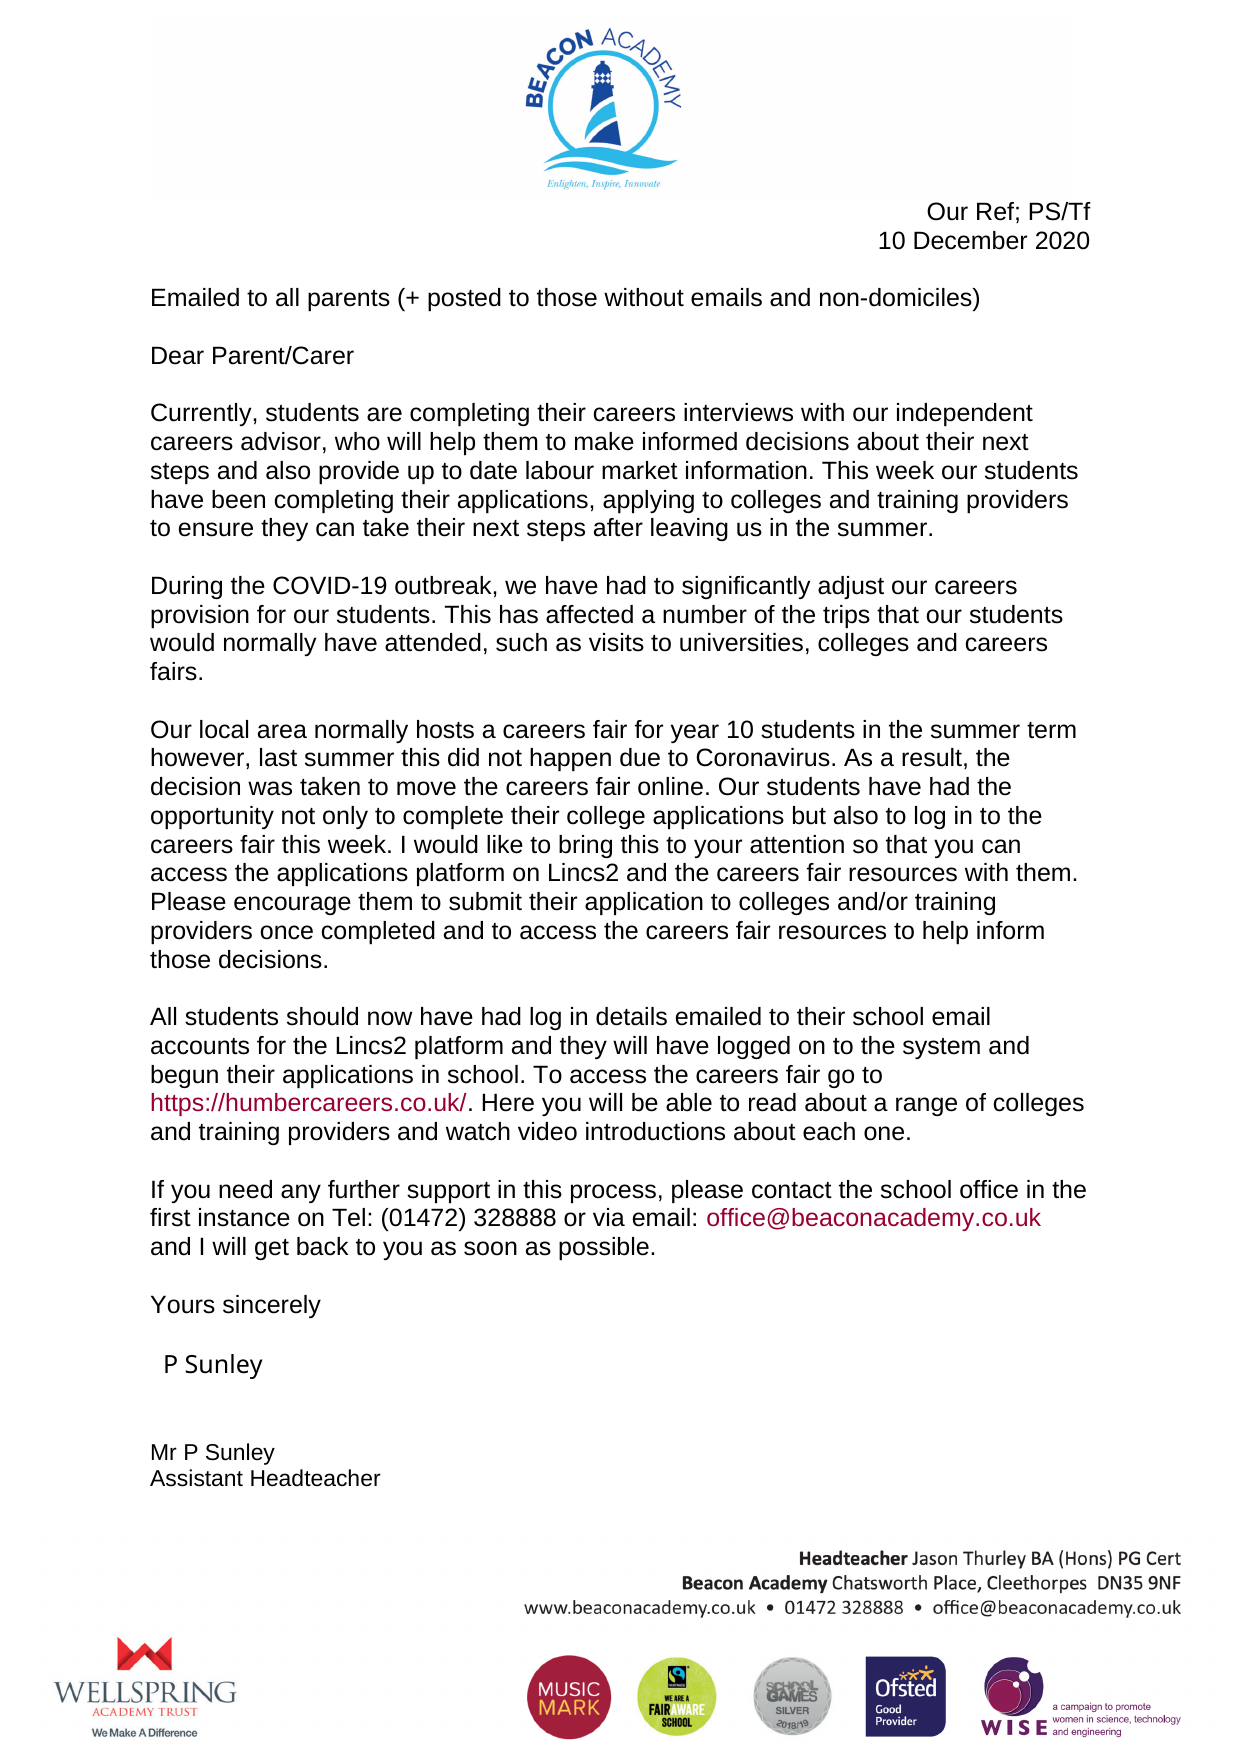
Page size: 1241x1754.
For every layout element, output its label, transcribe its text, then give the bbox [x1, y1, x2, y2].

text Mr P Sunley [150, 1439, 1090, 1465]
text Currently, students are completing their careers interviews with our independent careers advisor, who will help them to make informed decisions about their next steps and also provide up to date labour market information. This week our students have been completing their applications, applying to colleges and training providers to ensure they can take their next steps after leaving us in the summer. [150, 398, 1090, 542]
text Emailed to all parents (+ posted to those without emails and non-domiciles) [150, 283, 1090, 312]
text Yours sincerely [150, 1290, 1090, 1318]
text All students should now have had log in details emailed to their school email accounts for the Lincs2 platform and they will have logged on to the system and begun their applications in school. To access the careers fair go to https://humbercareers.co.uk/. Here you will be able to read about a range of colleges and training providers and watch video introductions about each one. [150, 1002, 1090, 1146]
text P Sunley [150, 1347, 1090, 1381]
text Our local area normally hosts a careers fair for year 10 students in the summer term however, last summer this did not happen due to Coronavirus. As a result, the decision was taken to move the careers fair online. Our students have had the opportunity not only to complete their college applications but also to log in to the careers fair this week. I would like to bring this to your attention so that you can access the applications platform on Lincs2 and the careers fair resources with them. Please encourage them to submit their application to colleges and/or training providers once completed and to access the careers fair resources to help inform those decisions. [150, 715, 1090, 973]
text Dear Parent/Carer [150, 341, 1090, 370]
text 10 December 2020 [150, 226, 1090, 255]
text During the COVID-19 outbreak, we have had to significantly adjust our careers provision for our students. This has affected a number of the trips that our students would normally have attended, such as visits to universities, colleges and careers fairs. [150, 571, 1090, 686]
picture [32, 1530, 1227, 1754]
text Assistant Headteacher [150, 1465, 1090, 1491]
picture [150, 13, 1073, 198]
text If you need any further support in this process, please contact the school office in the first instance on Tel: (01472) 328888 or via email: office@beaconacademy.co.uk and I will get back to you as soon as possible. [150, 1175, 1090, 1261]
text Our Ref; PS/Tf [150, 197, 1090, 226]
